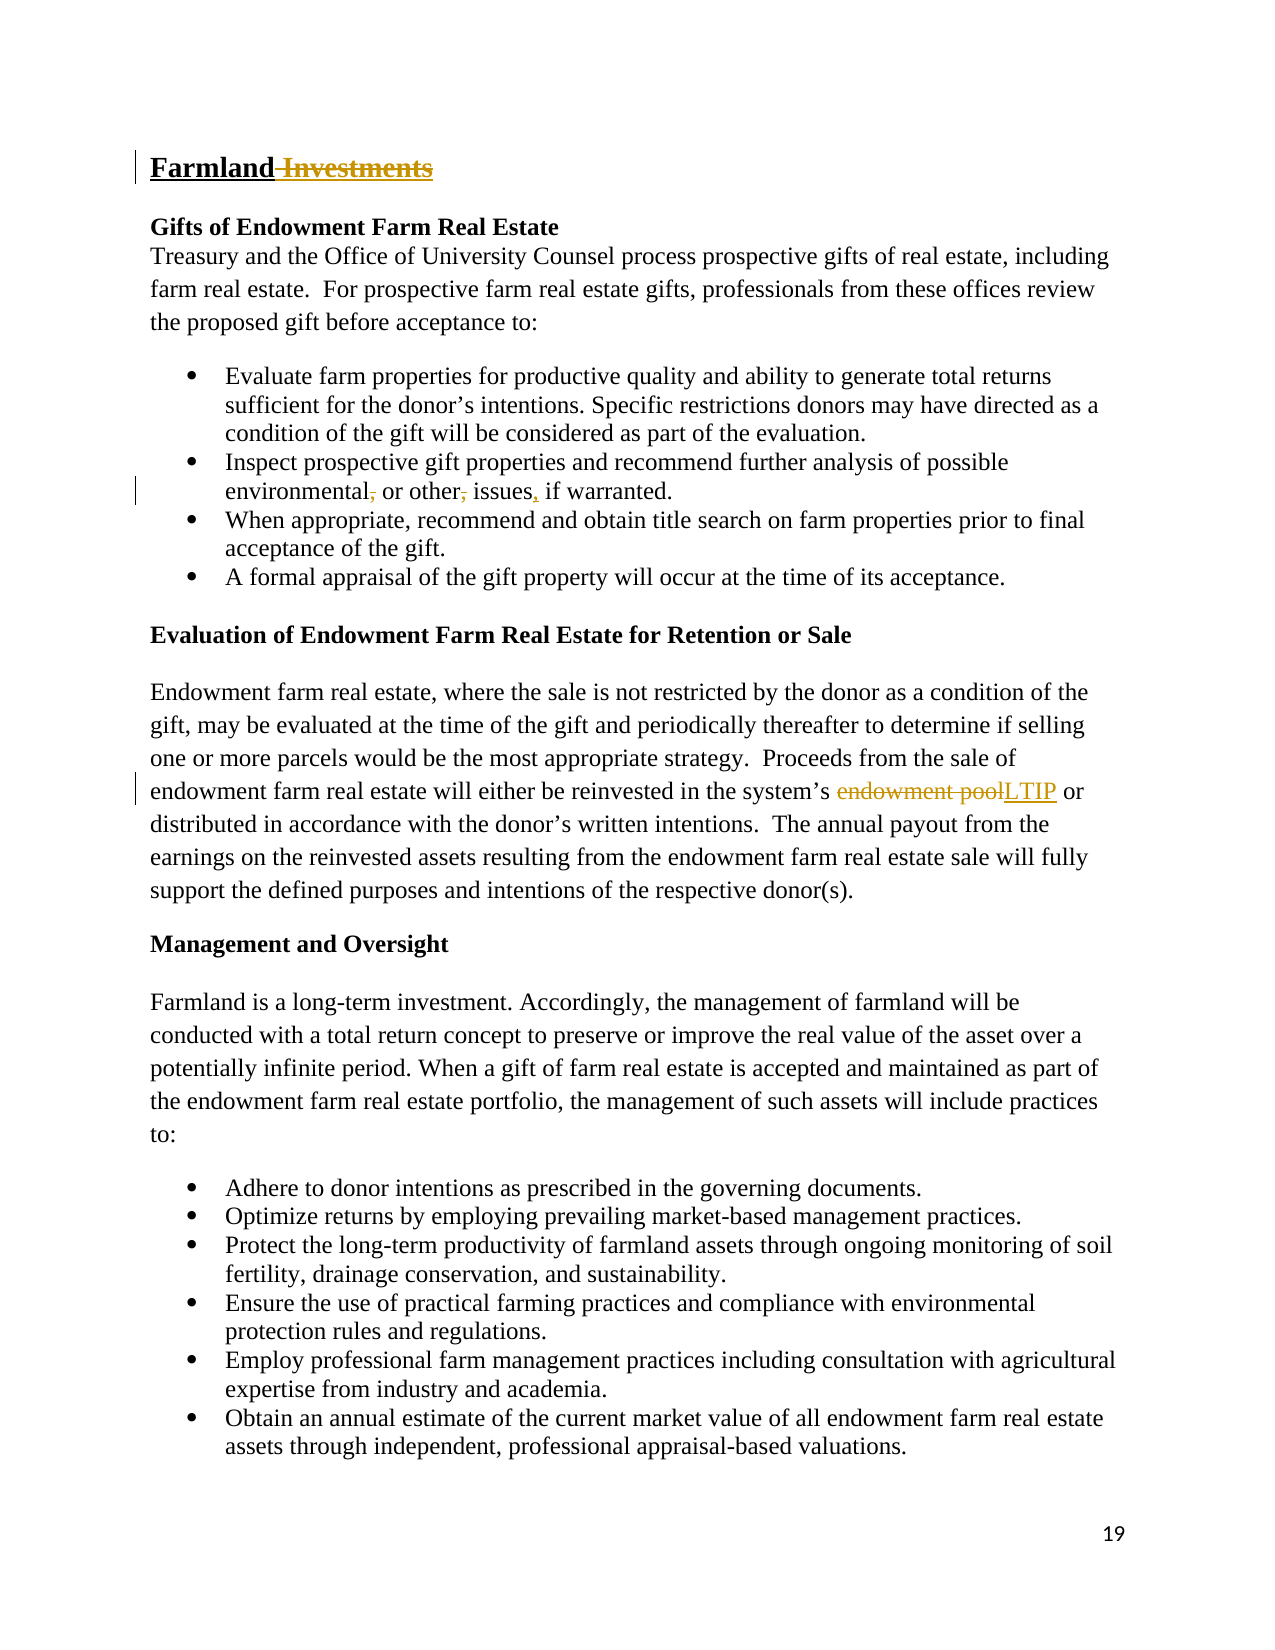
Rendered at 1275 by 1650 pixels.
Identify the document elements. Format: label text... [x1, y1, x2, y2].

text Management and Oversight [150, 929, 1125, 958]
list Obtain an annual estimate of the current market value of all endowment farm real estate assets through independent, professional appraisal-based valuations. [187, 1403, 1125, 1460]
list Optimize returns by employing prevailing market-based management practices. [187, 1201, 1125, 1230]
list Ensure the use of practical farming practices and compliance with environmental protection rules and regulations. [187, 1288, 1125, 1345]
text Endowment farm real estate, where the sale is not restricted by the donor as a condition of the gift, may be evaluated at the time of the gift and periodically thereafter to determine if selling one or more parcels would be the most appropriate strategy. Proceeds from the sale of endowment farm real estate will either be reinvested in the system’s or distributed in accordance with the donor’s written intentions. The annual payout from the earnings on the reinvested assets resulting from the endowment farm real estate sale will fully support the defined purposes and intentions of the respective donor(s). [150, 677, 1125, 904]
list A formal appraisal of the gift property will occur at the time of its acceptance. [187, 562, 1125, 591]
list Adhere to donor intentions as prescribed in the governing documents. [187, 1173, 1125, 1201]
list Evaluate farm properties for productive quality and ability to generate total returns sufficient for the donor’s intentions. Specific restrictions donors may have directed as a condition of the gift will be considered as part of the evaluation. [187, 361, 1125, 447]
list Employ professional farm management practices including consultation with agricultural expertise from industry and academia. [187, 1345, 1125, 1403]
text Farmland [150, 150, 1125, 183]
text Gifts of Endowment Farm Real Estate [150, 212, 1125, 241]
text Farmland is a long-term investment. Accordingly, the management of farmland will be conducted with a total return concept to preserve or improve the real value of the asset over a potentially infinite period. When a gift of farm real estate is accepted and maintained as part of the endowment farm real estate portfolio, the management of such assets will include practices to: [150, 987, 1125, 1147]
text Treasury and the Office of University Counsel process prospective gifts of real estate, including farm real estate. For prospective farm real estate gifts, professionals from these offices review the proposed gift before acceptance to: [150, 241, 1125, 336]
list Protect the long-term productivity of farmland assets through ongoing monitoring of soil fertility, drainage conservation, and sustainability. [187, 1230, 1125, 1288]
list When appropriate, recommend and obtain title search on farm properties prior to final acceptance of the gift. [187, 505, 1125, 562]
list Inspect prospective gift properties and recommend further analysis of possible environmental or other issues if warranted. [187, 447, 1125, 505]
text Evaluation of Endowment Farm Real Estate for Retention or Sale [150, 620, 1125, 648]
